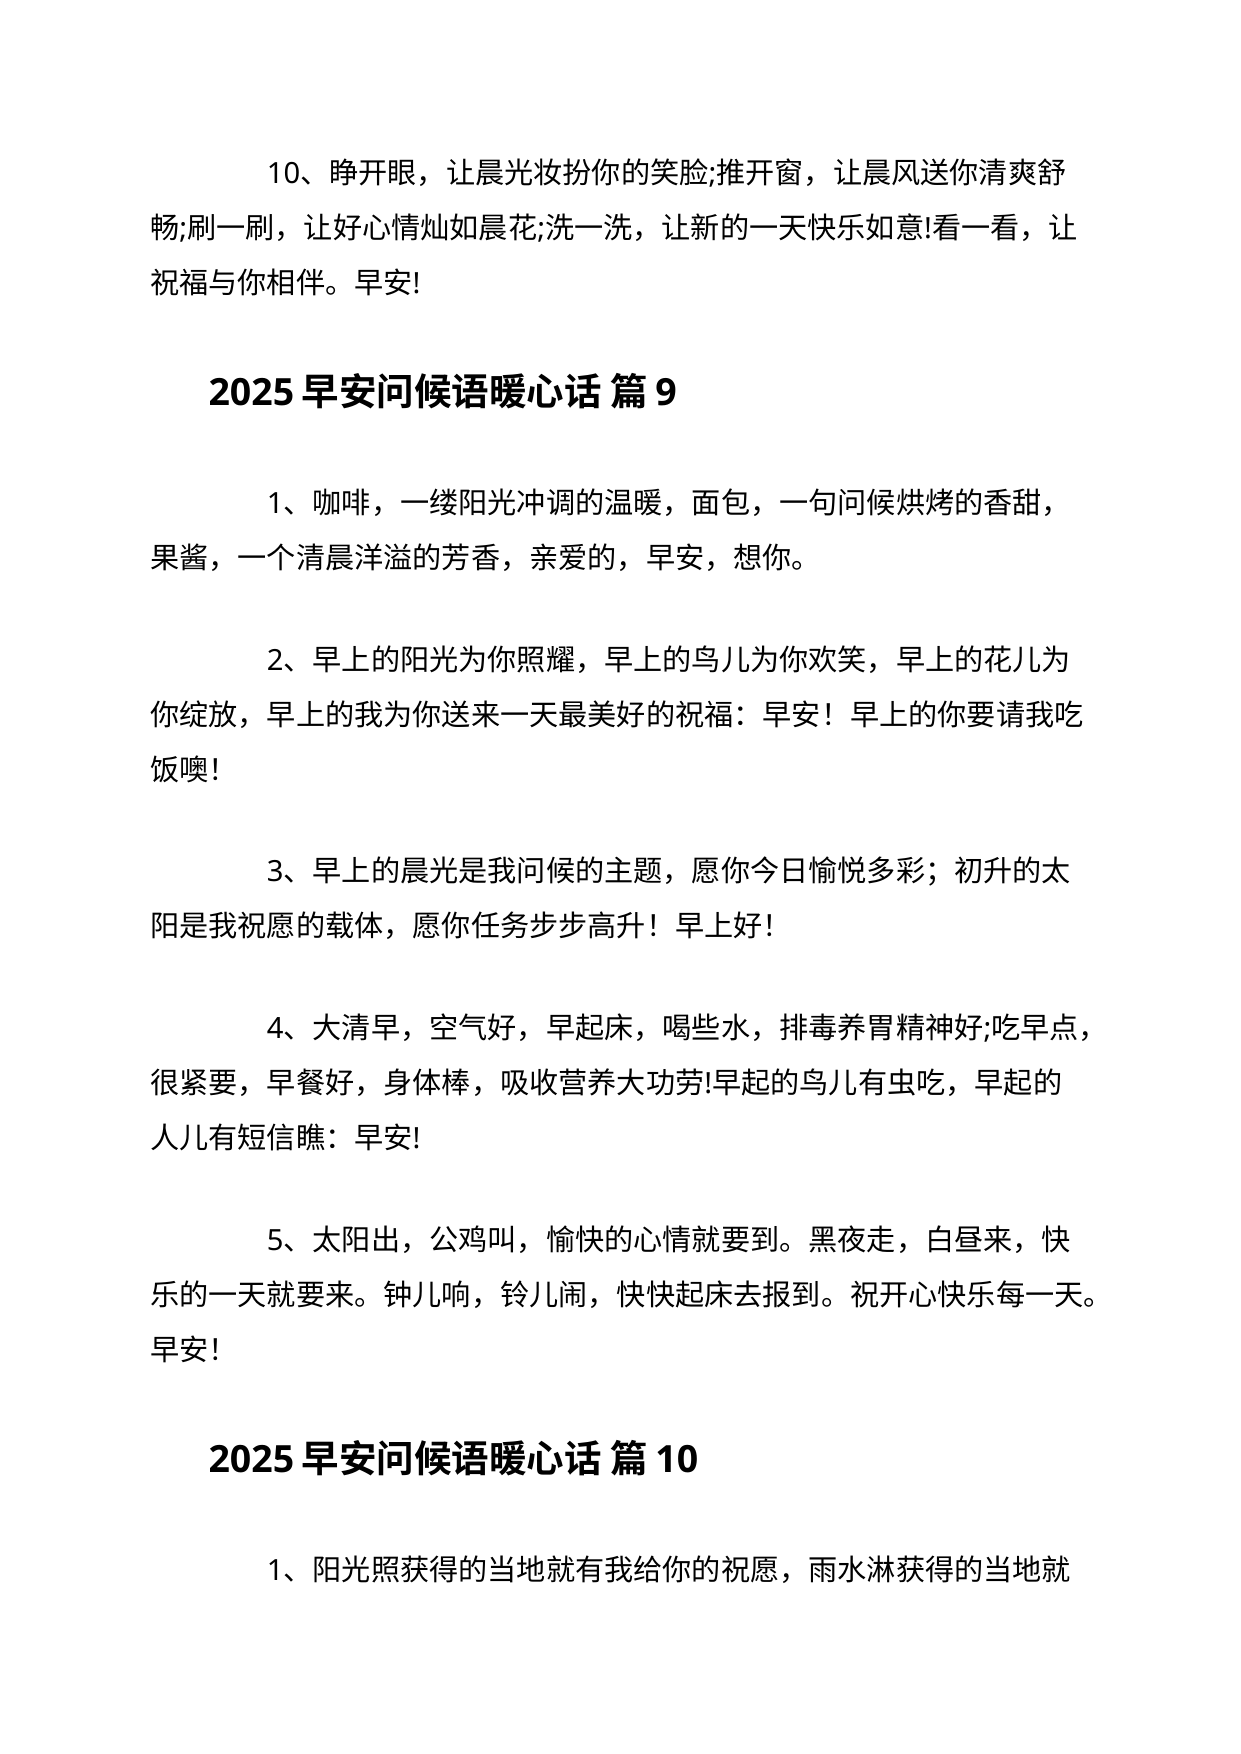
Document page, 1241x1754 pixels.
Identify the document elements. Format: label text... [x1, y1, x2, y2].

text 10、睁开眼，让晨光妆扮你的笑脸;推开窗，让晨风送你清爽舒畅;刷一刷，让好心情灿如晨花;洗一洗，让新的一天快乐如意!看一看，让祝福与你相伴。早安! [150, 150, 1090, 302]
text 3、早上的晨光是我问候的主题，愿你今日愉悦多彩；初升的太阳是我祝愿的载体，愿你任务步步高升！早上好！ [150, 848, 1090, 945]
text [150, 1546, 1090, 1588]
text 2025早安问候语暖心话 篇9 [150, 362, 1090, 416]
text 2025早安问候语暖心话 篇10 [150, 1428, 1090, 1483]
text 2、早上的阳光为你照耀，早上的鸟儿为你欢笑，早上的花儿为你绽放，早上的我为你送来一天最美好的祝福：早安！早上的你要请我吃饭噢！ [150, 636, 1090, 788]
text 5、太阳出，公鸡叫，愉快的心情就要到。黑夜走，白昼来，快乐的一天就要来。钟儿响，铃儿闹，快快起床去报到。祝开心快乐每一天。早安！ [150, 1217, 1090, 1369]
text 1、咖啡，一缕阳光冲调的温暖，面包，一句问候烘烤的香甜，果酱，一个清晨洋溢的芳香，亲爱的，早安，想你。 [150, 479, 1090, 577]
text 4、大清早，空气好，早起床，喝些水，排毒养胃精神好;吃早点，很紧要，早餐好，身体棒，吸收营养大功劳!早起的鸟儿有虫吃，早起的人儿有短信瞧：早安! [150, 1005, 1090, 1157]
